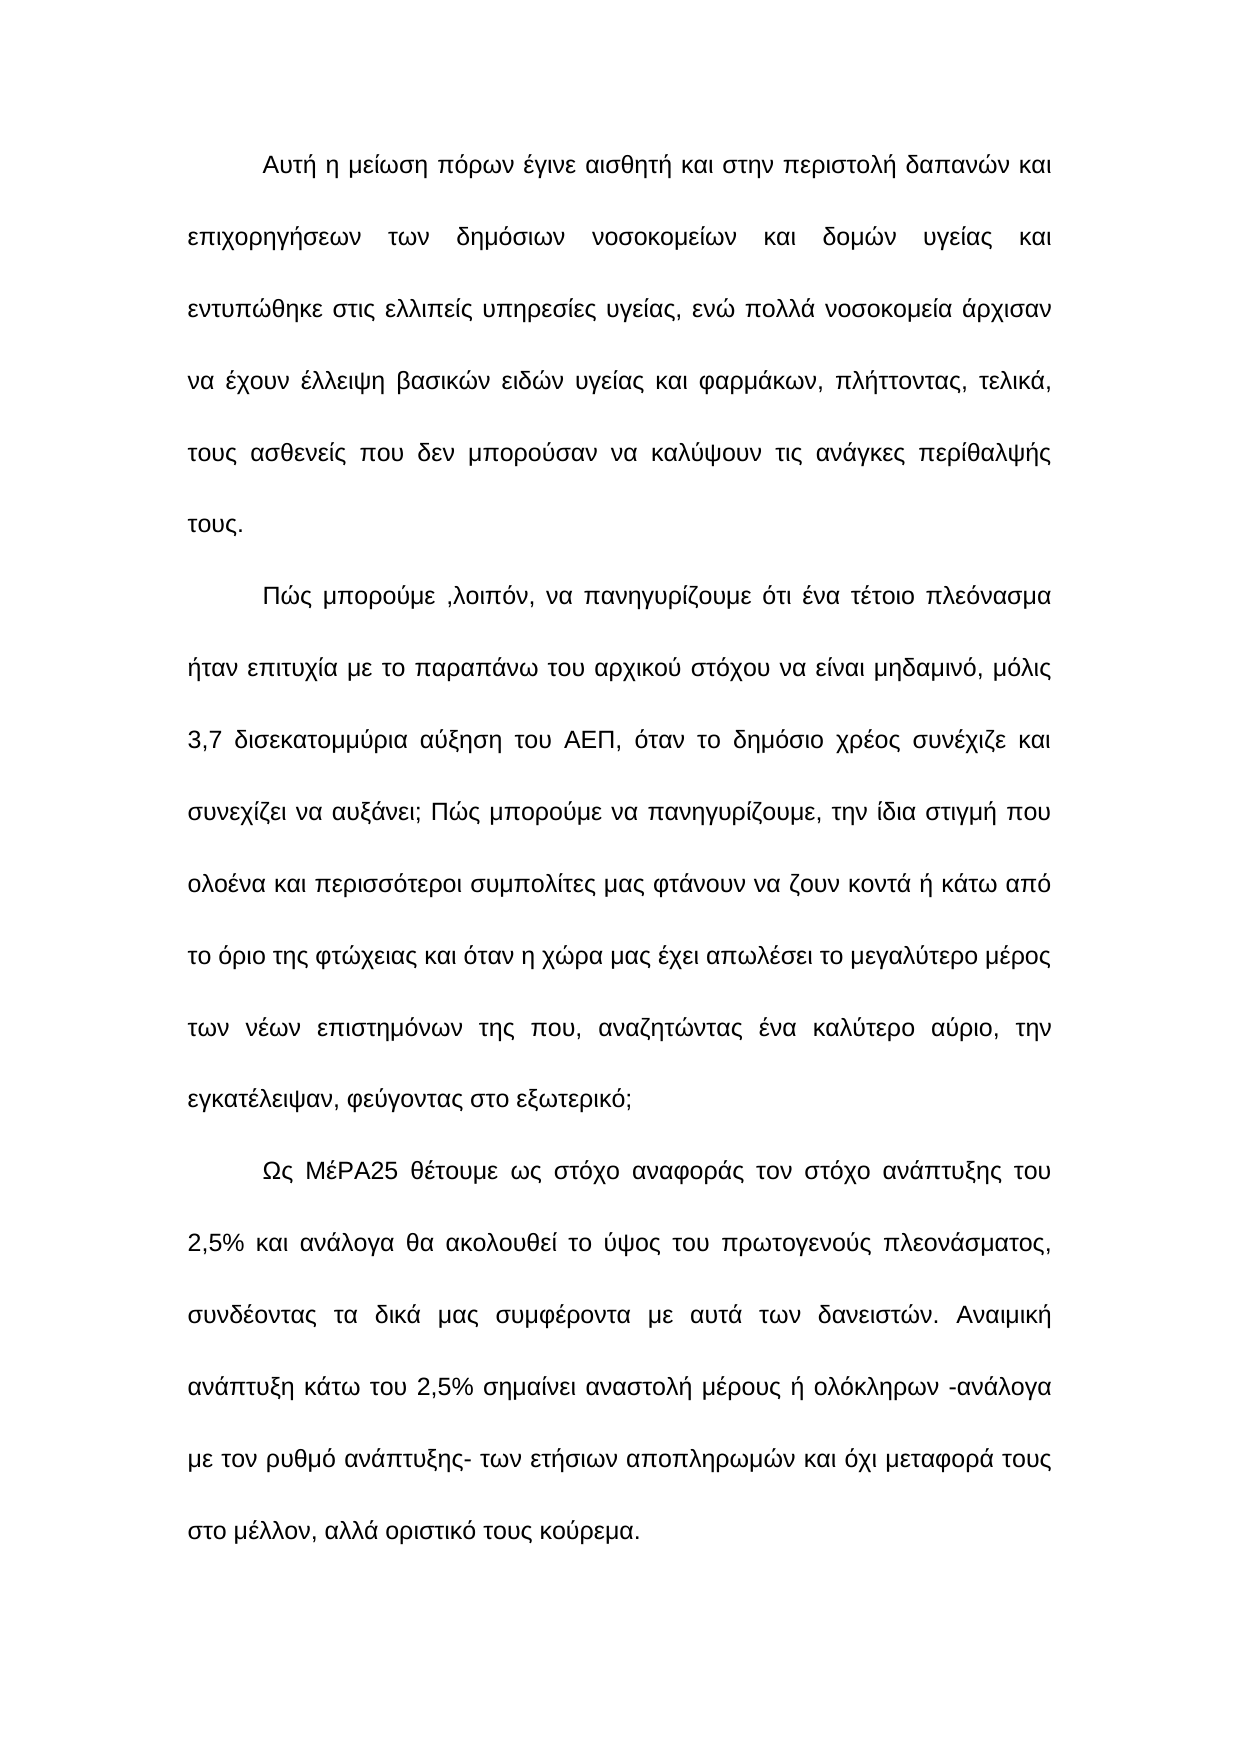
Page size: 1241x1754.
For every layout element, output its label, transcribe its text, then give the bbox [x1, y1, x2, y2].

text Πώς μπορούμε ,λοιπόν, να πανηγυρίζουμε ότι ένα τέτοιο πλεόνασμα ήταν επιτυχία με το παραπάνω του αρχικού στόχου να είναι μηδαμινό, μόλις 3,7 δισεκατομμύρια αύξηση του ΑΕΠ, όταν το δημόσιο χρέος συνέχιζε και συνεχίζει να αυξάνει; Πώς μπορούμε να πανηγυρίζουμε, την ίδια στιγμή που ολοένα και περισσότεροι συμπολίτες μας φτάνουν να ζουν κοντά ή κάτω από το όριο της φτώχειας και όταν η χώρα μας έχει απωλέσει το μεγαλύτερο μέρος των νέων επιστημόνων της που, αναζητώντας ένα καλύτερο αύριο, την εγκατέλειψαν, φεύγοντας στο εξωτερικό; [187, 581, 1053, 1113]
text Αυτή η μείωση πόρων έγινε αισθητή και στην περιστολή δαπανών και επιχορηγήσεων των δημόσιων νοσοκομείων και δομών υγείας και εντυπώθηκε στις ελλιπείς υπηρεσίες υγείας, ενώ πολλά νοσοκομεία άρχισαν να έχουν έλλειψη βασικών ειδών υγείας και φαρμάκων, πλήττοντας, τελικά, τους ασθενείς που δεν μπορούσαν να καλύψουν τις ανάγκες περίθαλψής τους. [187, 150, 1053, 538]
text Ως ΜέΡΑ25 θέτουμε ως στόχο αναφοράς τον στόχο ανάπτυξης του 2,5% και ανάλογα θα ακολουθεί το ύψος του πρωτογενούς πλεονάσματος, συνδέοντας τα δικά μας συμφέροντα με αυτά των δανειστών. Αναιμική ανάπτυξη κάτω του 2,5% σημαίνει αναστολή μέρους ή ολόκληρων -ανάλογα με τον ρυθμό ανάπτυξης- των ετήσιων αποπληρωμών και όχι μεταφορά τους στο μέλλον, αλλά οριστικό τους κούρεμα. [187, 1156, 1053, 1544]
